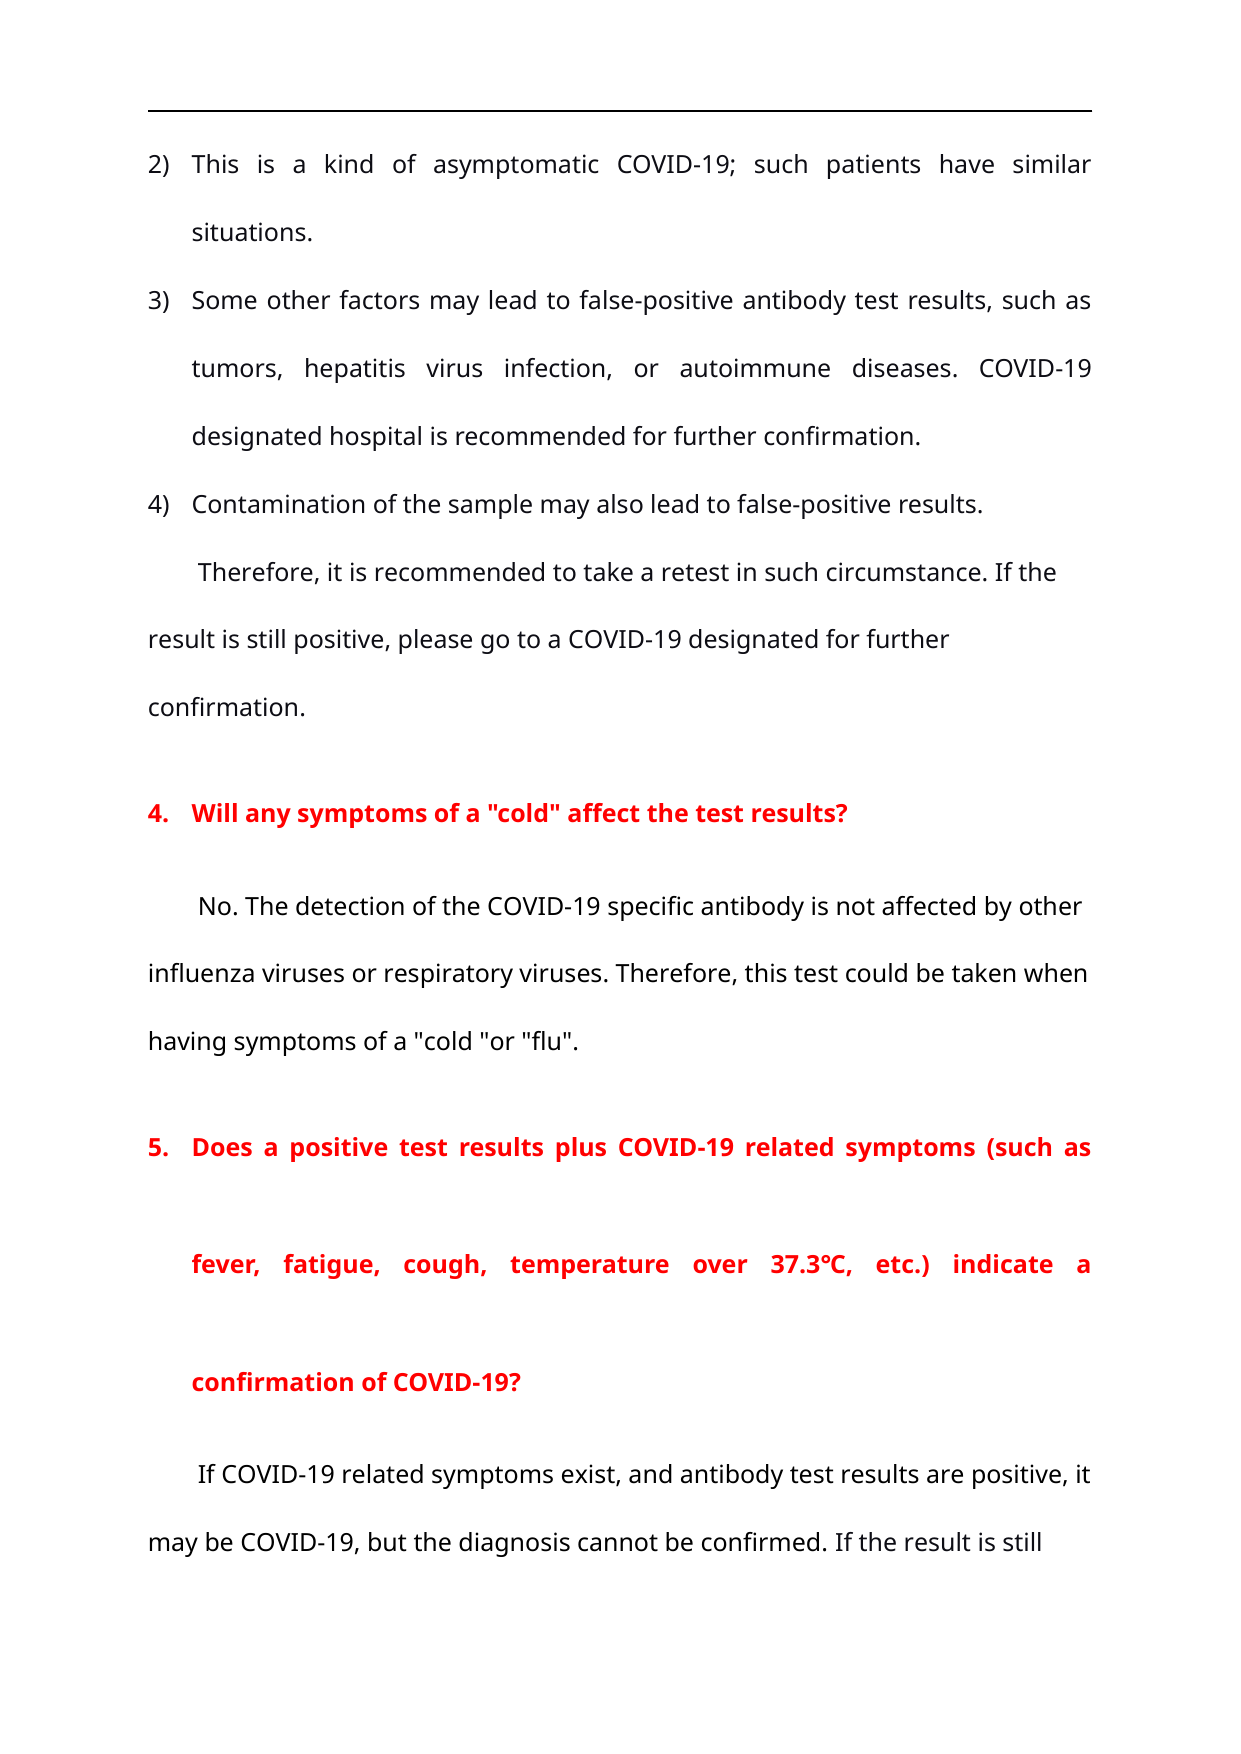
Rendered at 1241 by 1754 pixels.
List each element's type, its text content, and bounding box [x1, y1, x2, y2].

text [148, 1440, 1092, 1576]
text No. The detection of the COVID-19 specific antibody is not affected by other influenza viruses or respiratory viruses. Therefore, this test could be taken when having symptoms of a "cold "or "flu". [148, 871, 1092, 1075]
subtitle Does a positive test results plus COVID-19 related symptoms (such as fever, fatigue, cough, temperature over 37.3℃, etc.) indicate a confirmation of COVID-19? [148, 1113, 1092, 1415]
list This is a kind of asymptomatic COVID-19; such patients have similar situations. [148, 130, 1092, 266]
list Contamination of the sample may also lead to false-positive results. [148, 469, 1092, 537]
list Some other factors may lead to false-positive antibody test results, such as tumors, hepatitis virus infection, or autoimmune diseases. COVID-19 designated hospital is recommended for further confirmation. [148, 266, 1092, 469]
text Therefore, it is recommended to take a retest in such circumstance. If the result is still positive, please go to a COVID-19 designated for further confirmation. [148, 537, 1092, 741]
subtitle Will any symptoms of a "cold" affect the test results? [148, 779, 1092, 847]
